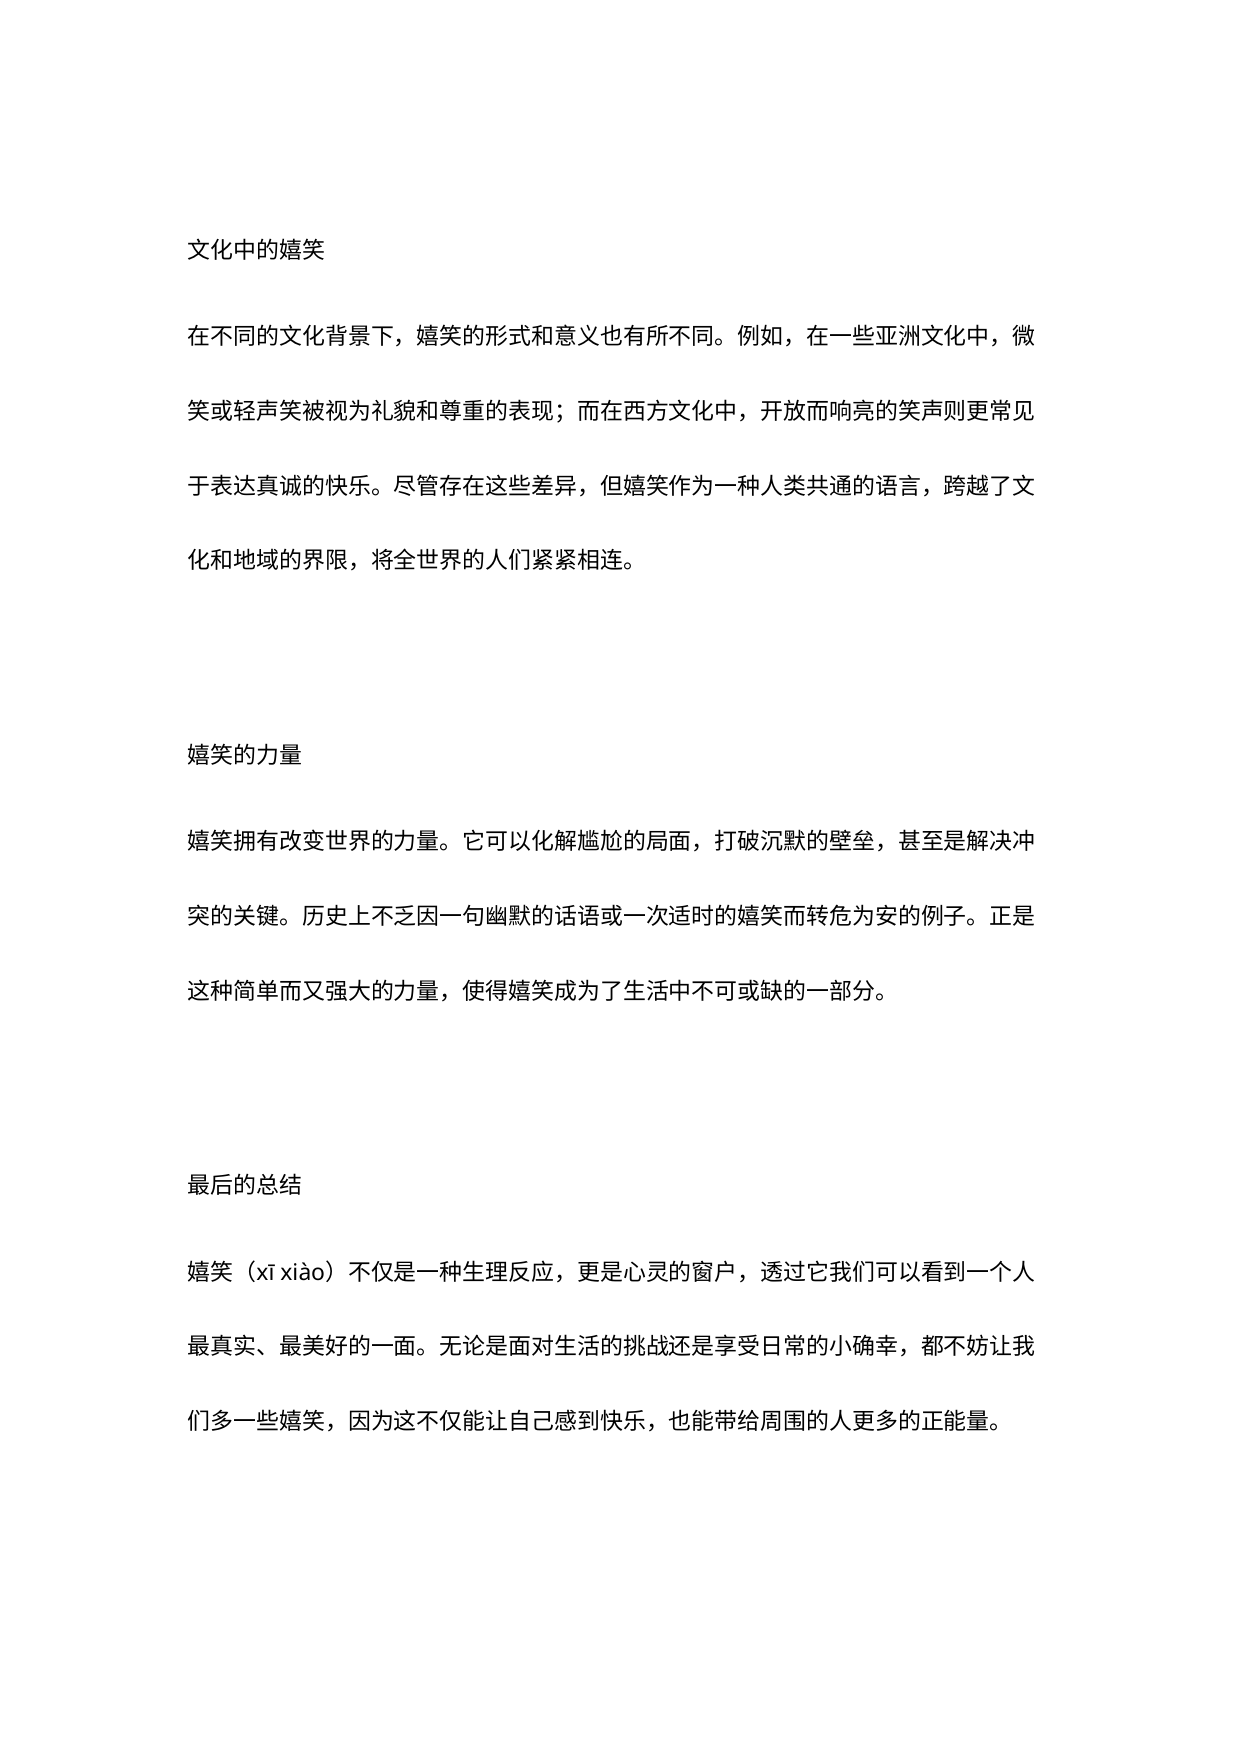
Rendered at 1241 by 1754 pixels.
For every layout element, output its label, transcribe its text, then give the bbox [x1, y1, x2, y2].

text 文化中的嬉笑 [187, 216, 1053, 281]
text 最后的总结 [187, 1151, 1053, 1216]
text 嬉笑的力量 [187, 721, 1053, 786]
text 嬉笑（xī xiào）不仅是一种生理反应，更是心灵的窗户，透过它我们可以看到一个人最真实、最美好的一面。无论是面对生活的挑战还是享受日常的小确幸，都不妨让我们多一些嬉笑，因为这不仅能让自己感到快乐，也能带给周围的人更多的正能量。 [187, 1237, 1053, 1452]
text 在不同的文化背景下，嬉笑的形式和意义也有所不同。例如，在一些亚洲文化中，微笑或轻声笑被视为礼貌和尊重的表现；而在西方文化中，开放而响亮的笑声则更常见于表达真诚的快乐。尽管存在这些差异，但嬉笑作为一种人类共通的语言，跨越了文化和地域的界限，将全世界的人们紧紧相连。 [187, 302, 1053, 591]
text 嬉笑拥有改变世界的力量。它可以化解尴尬的局面，打破沉默的壁垒，甚至是解决冲突的关键。历史上不乏因一句幽默的话语或一次适时的嬉笑而转危为安的例子。正是这种简单而又强大的力量，使得嬉笑成为了生活中不可或缺的一部分。 [187, 807, 1053, 1022]
